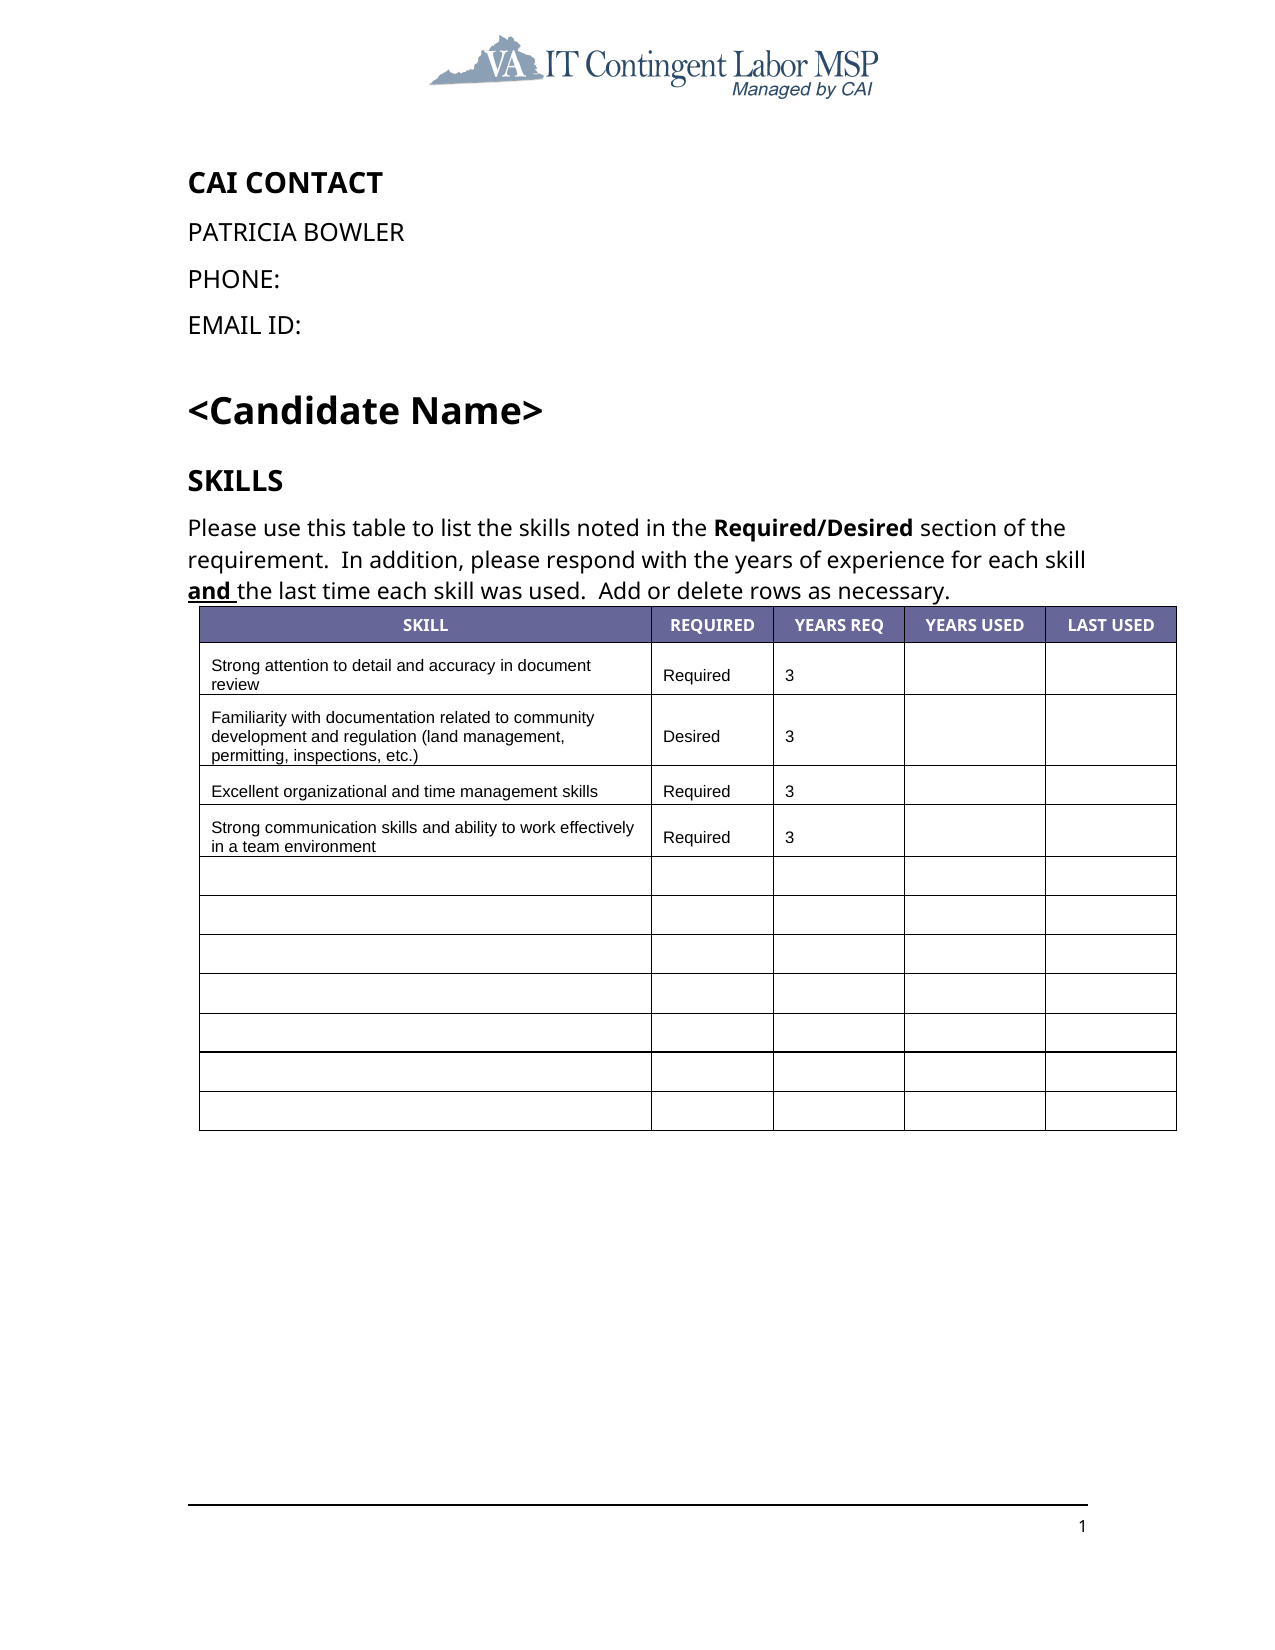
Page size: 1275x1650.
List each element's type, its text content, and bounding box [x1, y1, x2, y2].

table_cell [905, 695, 1045, 765]
table_cell Excellent organizational and time management skills [200, 766, 651, 804]
table_cell [1046, 805, 1176, 856]
table_header Required [652, 607, 773, 642]
table_cell [1046, 766, 1176, 804]
table_cell [200, 1014, 651, 1051]
table_cell [1046, 1092, 1176, 1129]
table_cell [1046, 1053, 1176, 1091]
table_cell Required [652, 643, 773, 694]
table_cell [652, 857, 773, 895]
table_header years req [774, 607, 904, 642]
table_cell [905, 935, 1045, 973]
table_cell Required [652, 766, 773, 804]
table_cell [652, 1014, 773, 1051]
text Patricia Bowler [187, 215, 1087, 249]
table_cell [905, 1092, 1045, 1129]
table_cell Required [652, 805, 773, 856]
table_cell [905, 974, 1045, 1012]
table_cell [774, 1014, 904, 1051]
table_header Skill [200, 607, 651, 642]
text Please use this table to list the skills noted in the Required/Desired section of the requirement. In addition, please respond with the years of experience for each skill and the last time each skill was used. Add or delete rows as necessary. [187, 512, 1087, 606]
table_cell [652, 974, 773, 1012]
table_cell [1046, 1014, 1176, 1051]
table_cell [774, 935, 904, 973]
table_cell [200, 1092, 651, 1129]
table_cell Strong communication skills and ability to work effectively in a team environment [200, 805, 651, 856]
table_cell [1046, 643, 1176, 694]
table_cell [652, 935, 773, 973]
table_cell [200, 1053, 651, 1091]
table_cell [1046, 896, 1176, 934]
table_cell [200, 896, 651, 934]
table_cell [652, 1092, 773, 1129]
table_header Years Used [905, 607, 1045, 642]
table_cell [905, 1053, 1045, 1091]
text CAI Contact [187, 162, 1087, 202]
table_cell [652, 1053, 773, 1091]
table_cell [1046, 935, 1176, 973]
table_cell [774, 1092, 904, 1129]
table_cell 3 [774, 643, 904, 694]
table_cell [774, 857, 904, 895]
text <Candidate Name> [187, 384, 1087, 435]
table_cell [1046, 974, 1176, 1012]
subtitle Skills [187, 460, 1087, 500]
table_cell 3 [774, 766, 904, 804]
text Phone: [187, 261, 1087, 295]
table_cell [774, 1053, 904, 1091]
table_cell [905, 766, 1045, 804]
table_cell [905, 857, 1045, 895]
table_cell [905, 643, 1045, 694]
table_cell [652, 896, 773, 934]
table_cell 3 [774, 695, 904, 765]
table_header Last Used [1046, 607, 1176, 642]
picture [428, 35, 879, 100]
text Email ID: [187, 308, 1087, 342]
table_cell [200, 974, 651, 1012]
table_cell [200, 857, 651, 895]
table_cell [905, 896, 1045, 934]
table_cell Familiarity with documentation related to community development and regulation (land management, permitting, inspections, etc.) [200, 695, 651, 765]
table_cell [1046, 857, 1176, 895]
table_cell [1046, 695, 1176, 765]
table_cell [774, 896, 904, 934]
table_cell [905, 805, 1045, 856]
table_cell [200, 935, 651, 973]
table_cell Desired [652, 695, 773, 765]
table_cell [905, 1014, 1045, 1051]
table_cell [774, 974, 904, 1012]
table_cell 3 [774, 805, 904, 856]
table_cell Strong attention to detail and accuracy in document review [200, 643, 651, 694]
